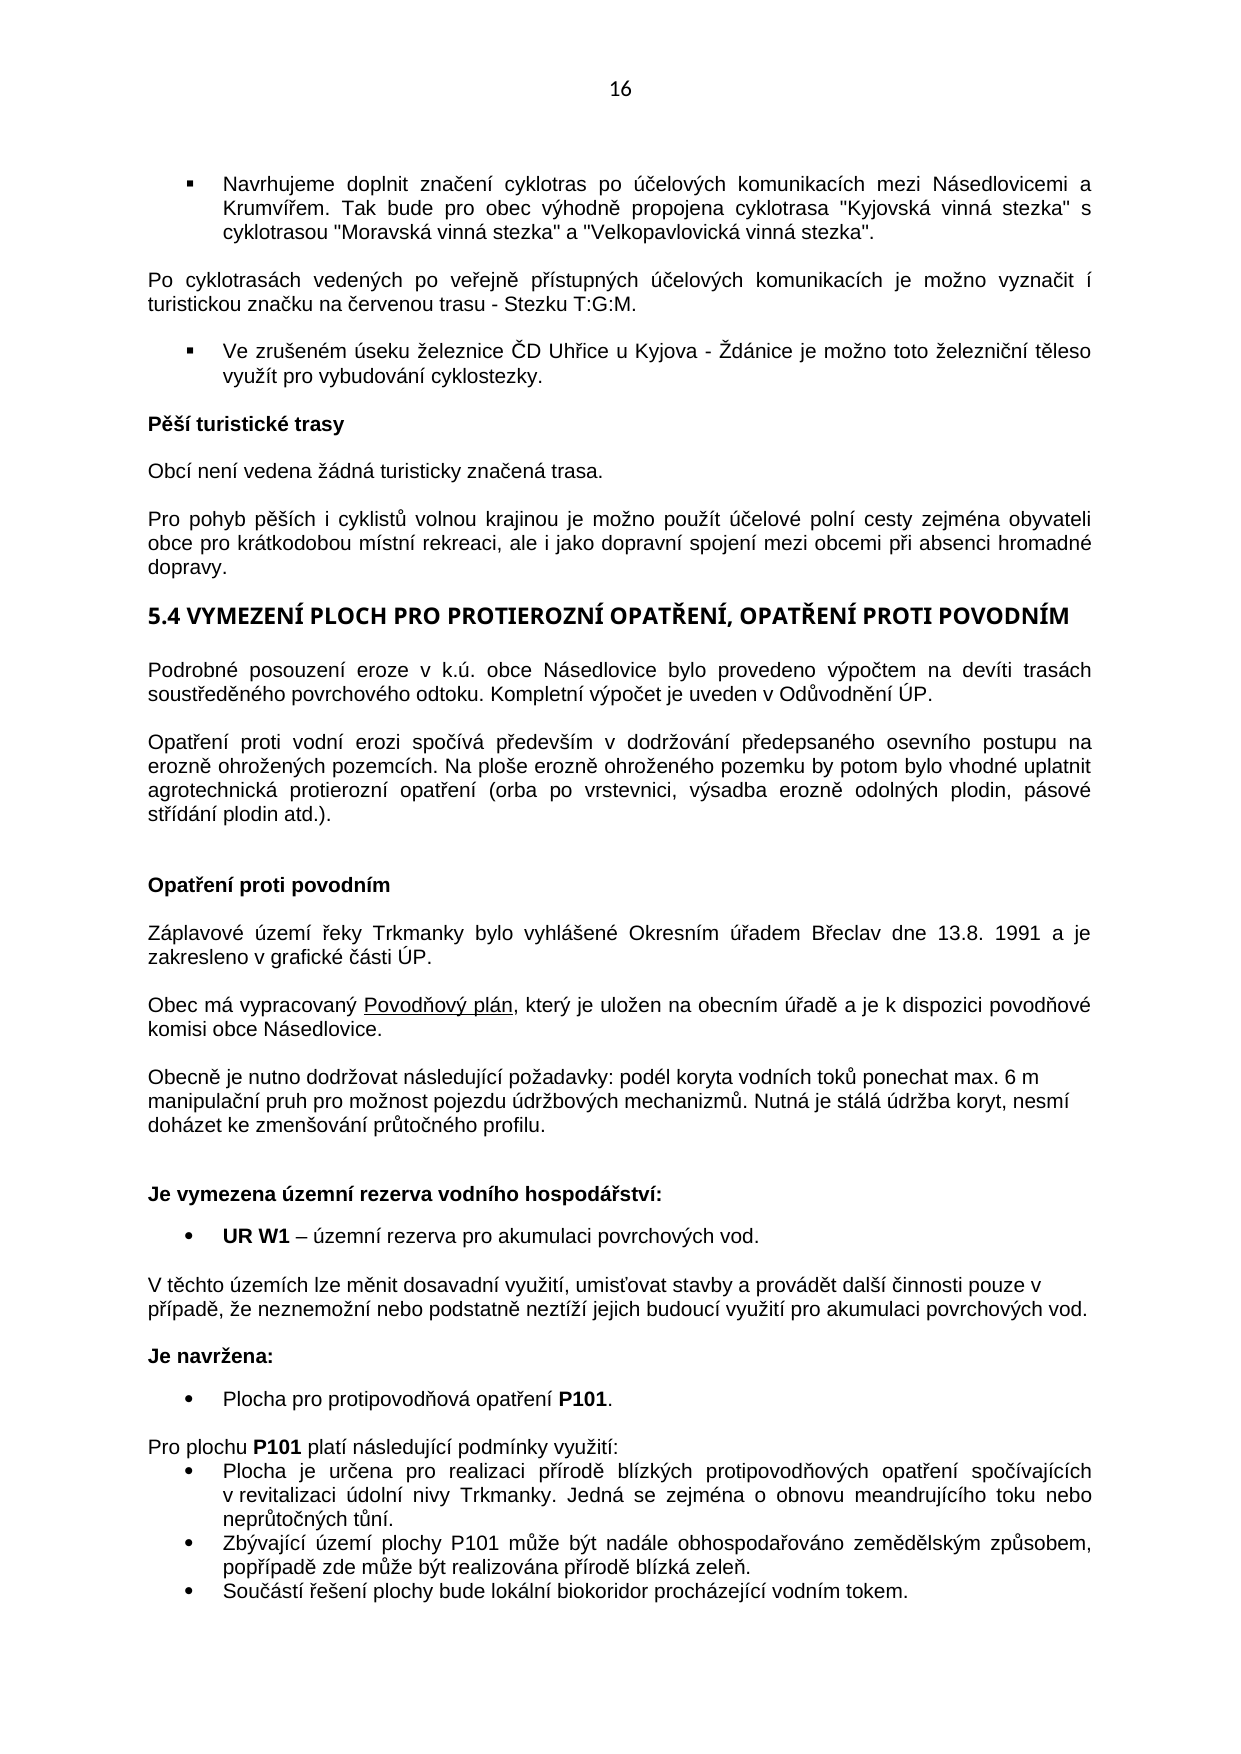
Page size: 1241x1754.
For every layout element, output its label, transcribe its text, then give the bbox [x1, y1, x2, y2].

text Po cyklotrasách vedených po veřejně přístupných účelových komunikacích je možno vyznačit í turistickou značku na červenou trasu - Stezku T:G:M. [148, 267, 1093, 315]
text Obecně je nutno dodržovat následující požadavky: podél koryta vodních toků ponechat max. 6 m manipulační pruh pro možnost pojezdu údržbových mechanizmů. Nutná je stálá údržba koryt, nesmí doházet ke zmenšování průtočného profilu. [148, 1065, 1093, 1137]
text Obcí není vedena žádná turisticky značená trasa. [148, 459, 1093, 483]
list Plocha je určena pro realizaci přírodě blízkých protipovodňových opatření spočívajících v revitalizaci údolní nivy Trkmanky. Jedná se zejména o obnovu meandrujícího toku nebo neprůtočných tůní. [185, 1459, 1093, 1531]
text Opatření proti povodním [148, 873, 1093, 897]
text Obec má vypracovaný Povodňový plán, který je uložen na obecním úřadě a je k dispozici povodňové komisi obce Násedlovice. [148, 993, 1093, 1041]
text V těchto územích lze měnit dosavadní využití, umisťovat stavby a provádět další činnosti pouze v případě, že neznemožní nebo podstatně neztíží jejich budoucí využití pro akumulaci povrchových vod. [148, 1272, 1093, 1320]
text Záplavové území řeky Trkmanky bylo vyhlášené Okresním úřadem Břeclav dne 13.8. 1991 a je zakresleno v grafické části ÚP. [148, 921, 1093, 969]
subtitle 5.4 VYMEZENÍ PLOCH PRO PROTIEROZNÍ OPATŘENÍ, OPATŘENÍ PROTI POVODNÍM [148, 600, 1093, 631]
text Je vymezena územní rezerva vodního hospodářství: [148, 1182, 1093, 1206]
list Navrhujeme doplnit značení cyklotras po účelových komunikacích mezi Násedlovicemi a Krumvířem. Tak bude pro obec výhodně propojena cyklotrasa "Kyjovská vinná stezka" s cyklotrasou "Moravská vinná stezka" a "Velkopavlovická vinná stezka". [185, 172, 1093, 243]
text Podrobné posouzení eroze v k.ú. obce Násedlovice bylo provedeno výpočtem na devíti trasách soustředěného povrchového odtoku. Kompletní výpočet je uveden v Odůvodnění ÚP. [148, 658, 1093, 706]
list Ve zrušeném úseku železnice ČD Uhřice u Kyjova - Ždánice je možno toto železniční těleso využít pro vybudování cyklostezky. [185, 339, 1093, 387]
text Pro pohyb pěších i cyklistů volnou krajinou je možno použít účelové polní cesty zejména obyvateli obce pro krátkodobou místní rekreaci, ale i jako dopravní spojení mezi obcemi při absenci hromadné dopravy. [148, 507, 1093, 579]
text Pěší turistické trasy [148, 411, 1093, 435]
text Pro plochu P101 platí následující podmínky využití: [148, 1435, 1093, 1459]
text Je navržena: [148, 1344, 1093, 1368]
list Plocha pro protipovodňová opatření P101. [185, 1387, 1093, 1411]
text Opatření proti vodní erozi spočívá především v dodržování předepsaného osevního postupu na erozně ohrožených pozemcích. Na ploše erozně ohroženého pozemku by potom bylo vhodné uplatnit agrotechnická protierozní opatření (orba po vrstevnici, výsadba erozně odolných plodin, pásové střídání plodin atd.). [148, 729, 1093, 825]
list Zbývající území plochy P101 může být nadále obhospodařováno zemědělským způsobem, popřípadě zde může být realizována přírodě blízká zeleň. [185, 1531, 1093, 1579]
list Součástí řešení plochy bude lokální biokoridor procházející vodním tokem. [185, 1579, 1093, 1603]
list UR W1 – územní rezerva pro akumulaci povrchových vod. [185, 1224, 1093, 1248]
